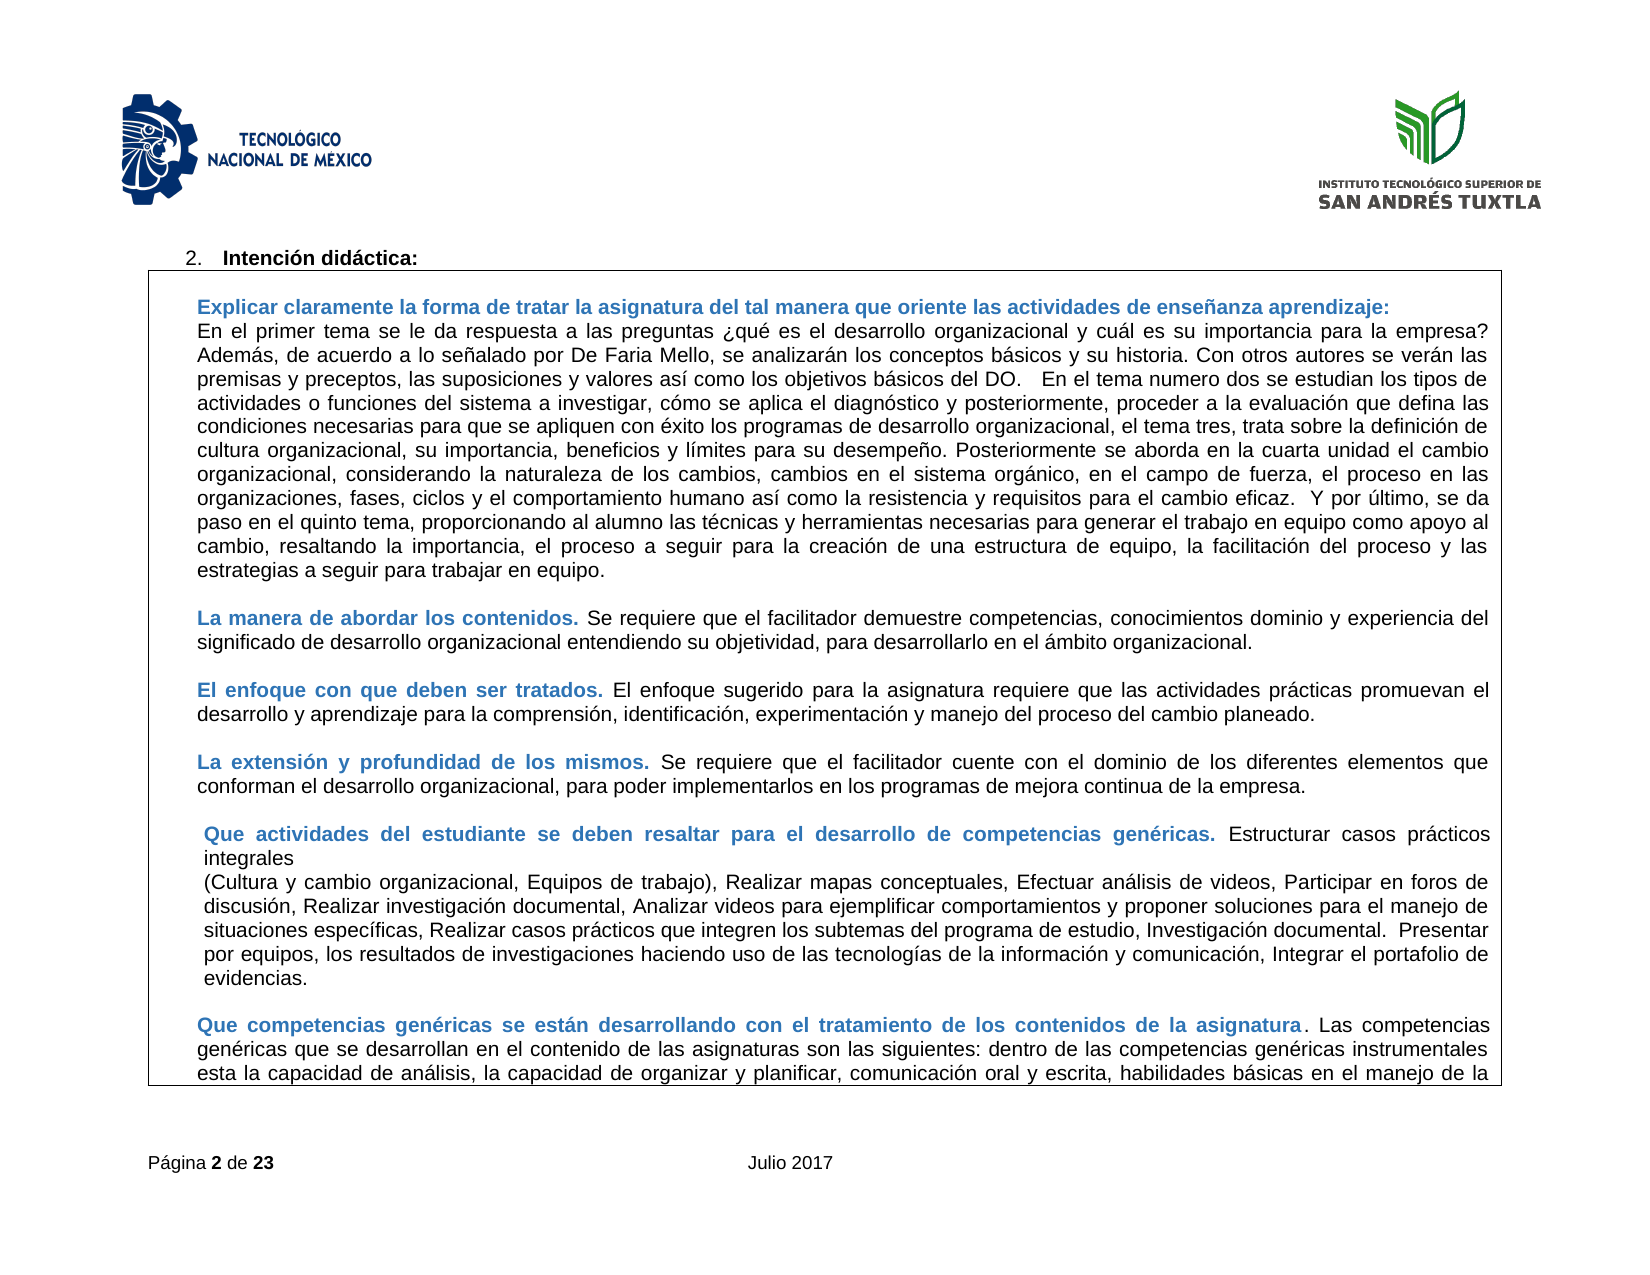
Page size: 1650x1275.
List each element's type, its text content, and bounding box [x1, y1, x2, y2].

picture [1319, 90, 1541, 209]
picture [112, 90, 381, 209]
list Intención didáctica: [185, 246, 1502, 269]
